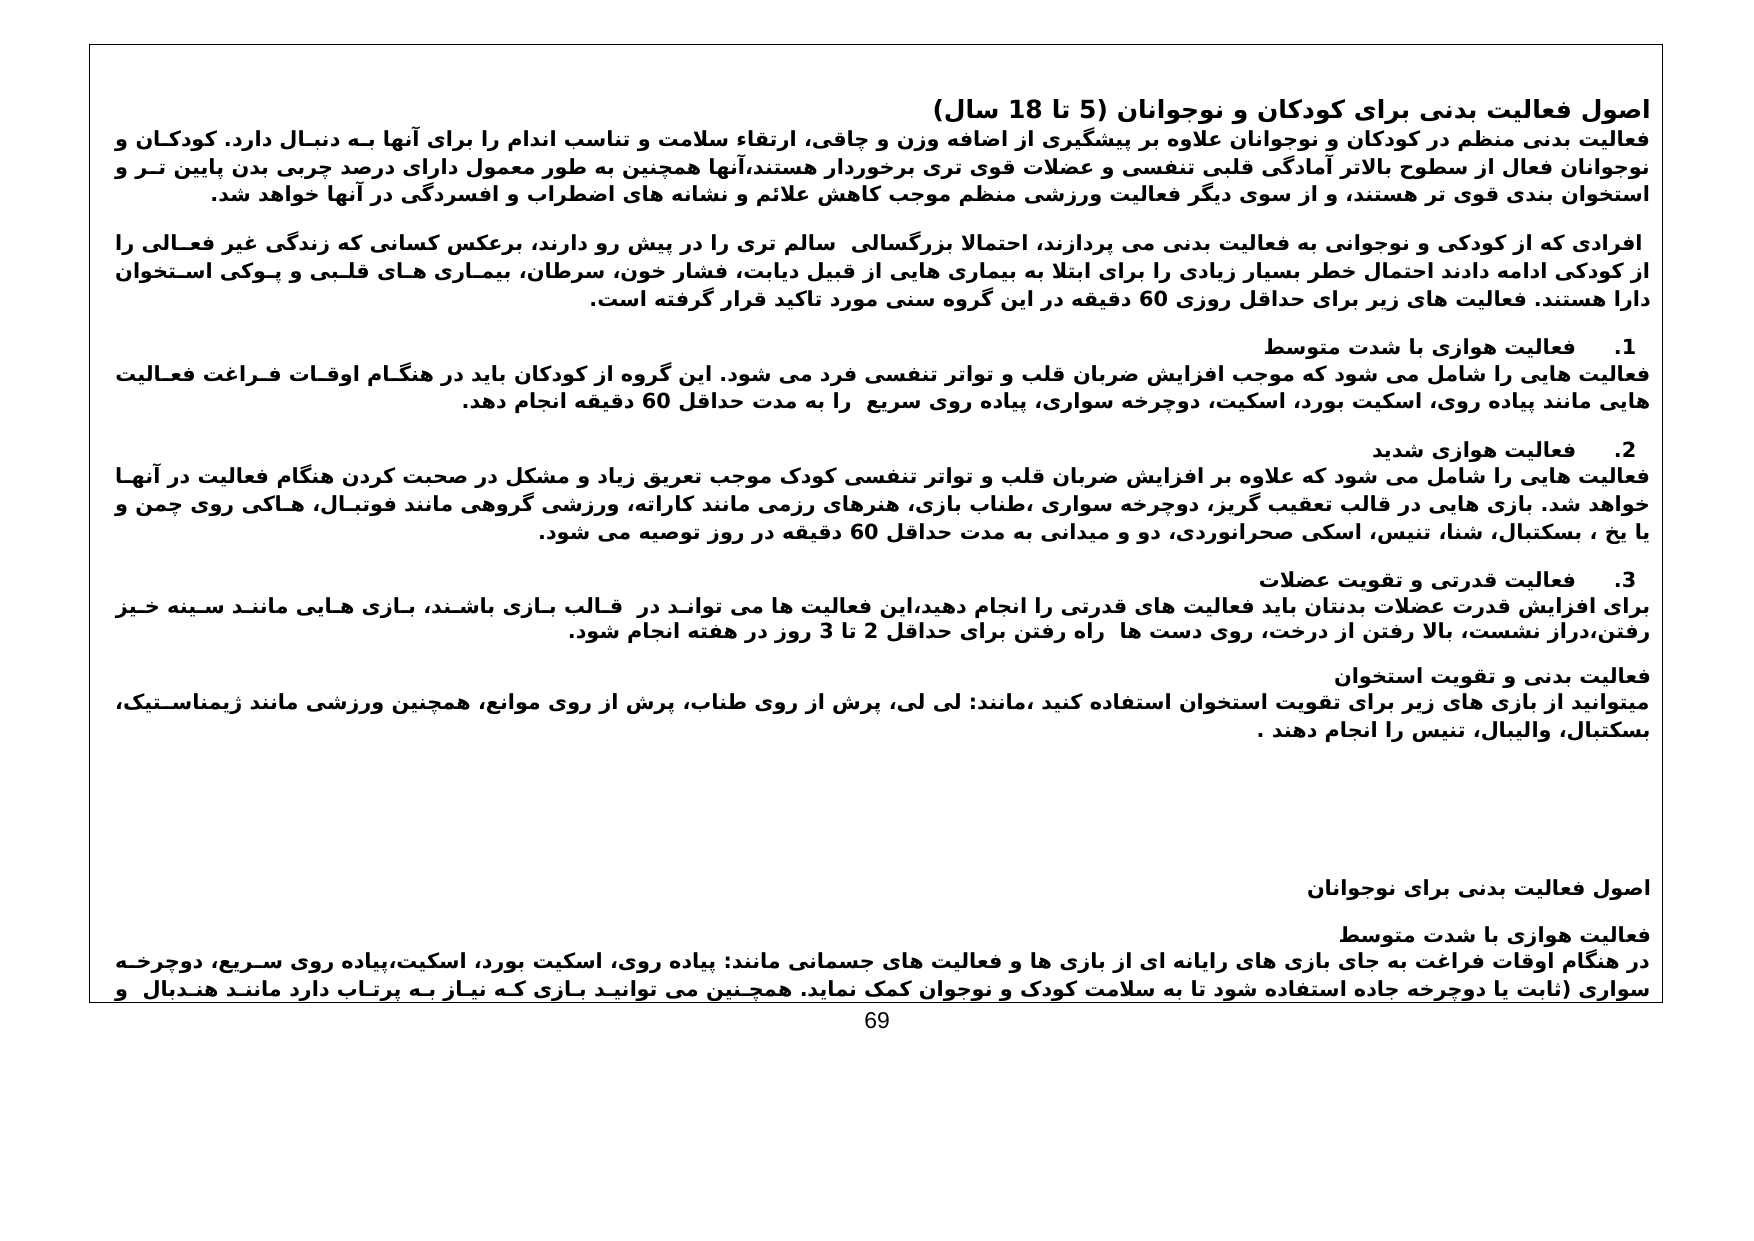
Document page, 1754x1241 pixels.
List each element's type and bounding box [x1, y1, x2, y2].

table_header [90, 45, 1662, 1002]
